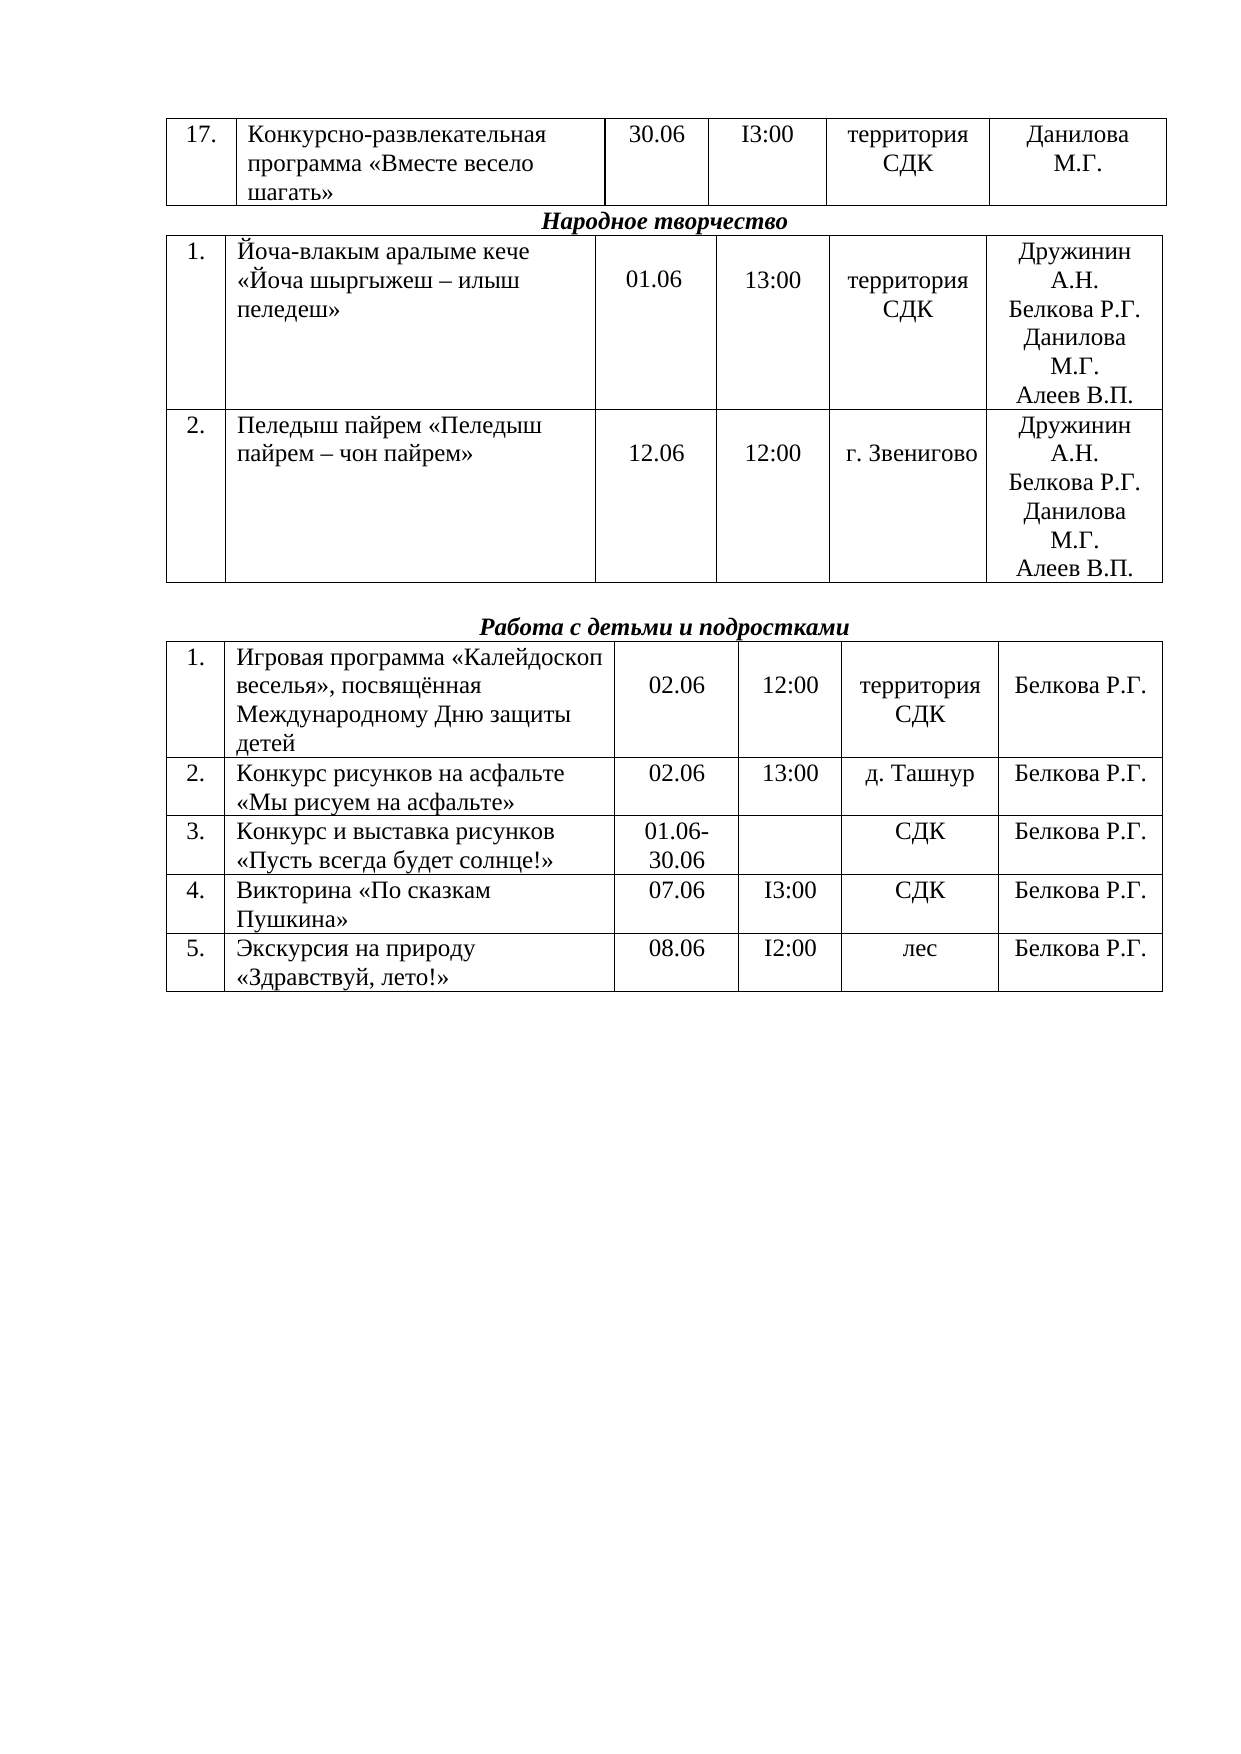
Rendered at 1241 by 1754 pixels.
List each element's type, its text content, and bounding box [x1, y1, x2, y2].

table_cell I2:00 [739, 934, 841, 991]
table_cell Данилова М.Г. [990, 119, 1166, 205]
table_cell 4. [167, 875, 224, 932]
table_cell 2. [167, 758, 224, 815]
table_header 1. [167, 236, 225, 409]
table_cell 12.06 [596, 410, 716, 582]
table_cell лес [842, 934, 998, 991]
table_cell 13:00 [739, 758, 841, 815]
table_header 01.06 [596, 236, 716, 409]
table_cell Белкова Р.Г. [999, 758, 1162, 815]
table_cell СДК [842, 875, 998, 932]
table_cell Экскурсия на природу «Здравствуй, лето!» [225, 934, 614, 991]
table_cell I3:00 [709, 119, 826, 205]
table_cell I3:00 [739, 875, 841, 932]
table_cell 5. [167, 934, 224, 991]
table_cell д. Ташнур [842, 758, 998, 815]
table_header 1. [167, 642, 224, 757]
table_cell территория СДК [827, 119, 989, 205]
table_cell 30.06 [606, 119, 708, 205]
table_cell 3. [167, 816, 224, 874]
table_header Дружинин А.Н. Белкова Р.Г. Данилова М.Г. Алеев В.П. [987, 236, 1162, 409]
table_cell 2. [167, 410, 225, 582]
table_cell Дружинин А.Н. Белкова Р.Г. Данилова М.Г. Алеев В.П. [987, 410, 1162, 582]
table_cell 12:00 [717, 410, 829, 582]
table_header Игровая программа «Калейдоскоп веселья», посвящённая Международному Дню защиты детей [225, 642, 614, 757]
table_cell Белкова Р.Г. [999, 934, 1162, 991]
table_cell 01.06-30.06 [615, 816, 738, 874]
table_header 02.06 [615, 642, 738, 757]
table_cell Конкурсно-развлекательная программа «Вместе весело шагать» [237, 119, 604, 205]
table_cell 17. [167, 119, 236, 205]
table_cell г. Звенигово [830, 410, 986, 582]
table_cell [739, 816, 841, 874]
table_header 12:00 [739, 642, 841, 757]
table_cell Викторина «По сказкам Пушкина» [225, 875, 614, 932]
table_cell Конкурс и выставка рисунков «Пусть всегда будет солнце!» [225, 816, 614, 874]
table_header территория СДК [830, 236, 986, 409]
table_cell 07.06 [615, 875, 738, 932]
table_cell Белкова Р.Г. [999, 875, 1162, 932]
table_cell 02.06 [615, 758, 738, 815]
table_header 13:00 [717, 236, 829, 409]
table_cell СДК [842, 816, 998, 874]
text Работа с детьми и подростками [177, 612, 1152, 641]
table_header территория СДК [842, 642, 998, 757]
text Народное творчество [177, 206, 1152, 235]
table_cell Конкурс рисунков на асфальте «Мы рисуем на асфальте» [225, 758, 614, 815]
table_cell Белкова Р.Г. [999, 816, 1162, 874]
table_cell Пеледыш пайрем «Пеледыш пайрем – чон пайрем» [226, 410, 595, 582]
table_cell 08.06 [615, 934, 738, 991]
table_header Йоча-влакым аралыме кече «Йоча шыргыжеш – илыш пеледеш» [226, 236, 595, 409]
table_header Белкова Р.Г. [999, 642, 1162, 757]
